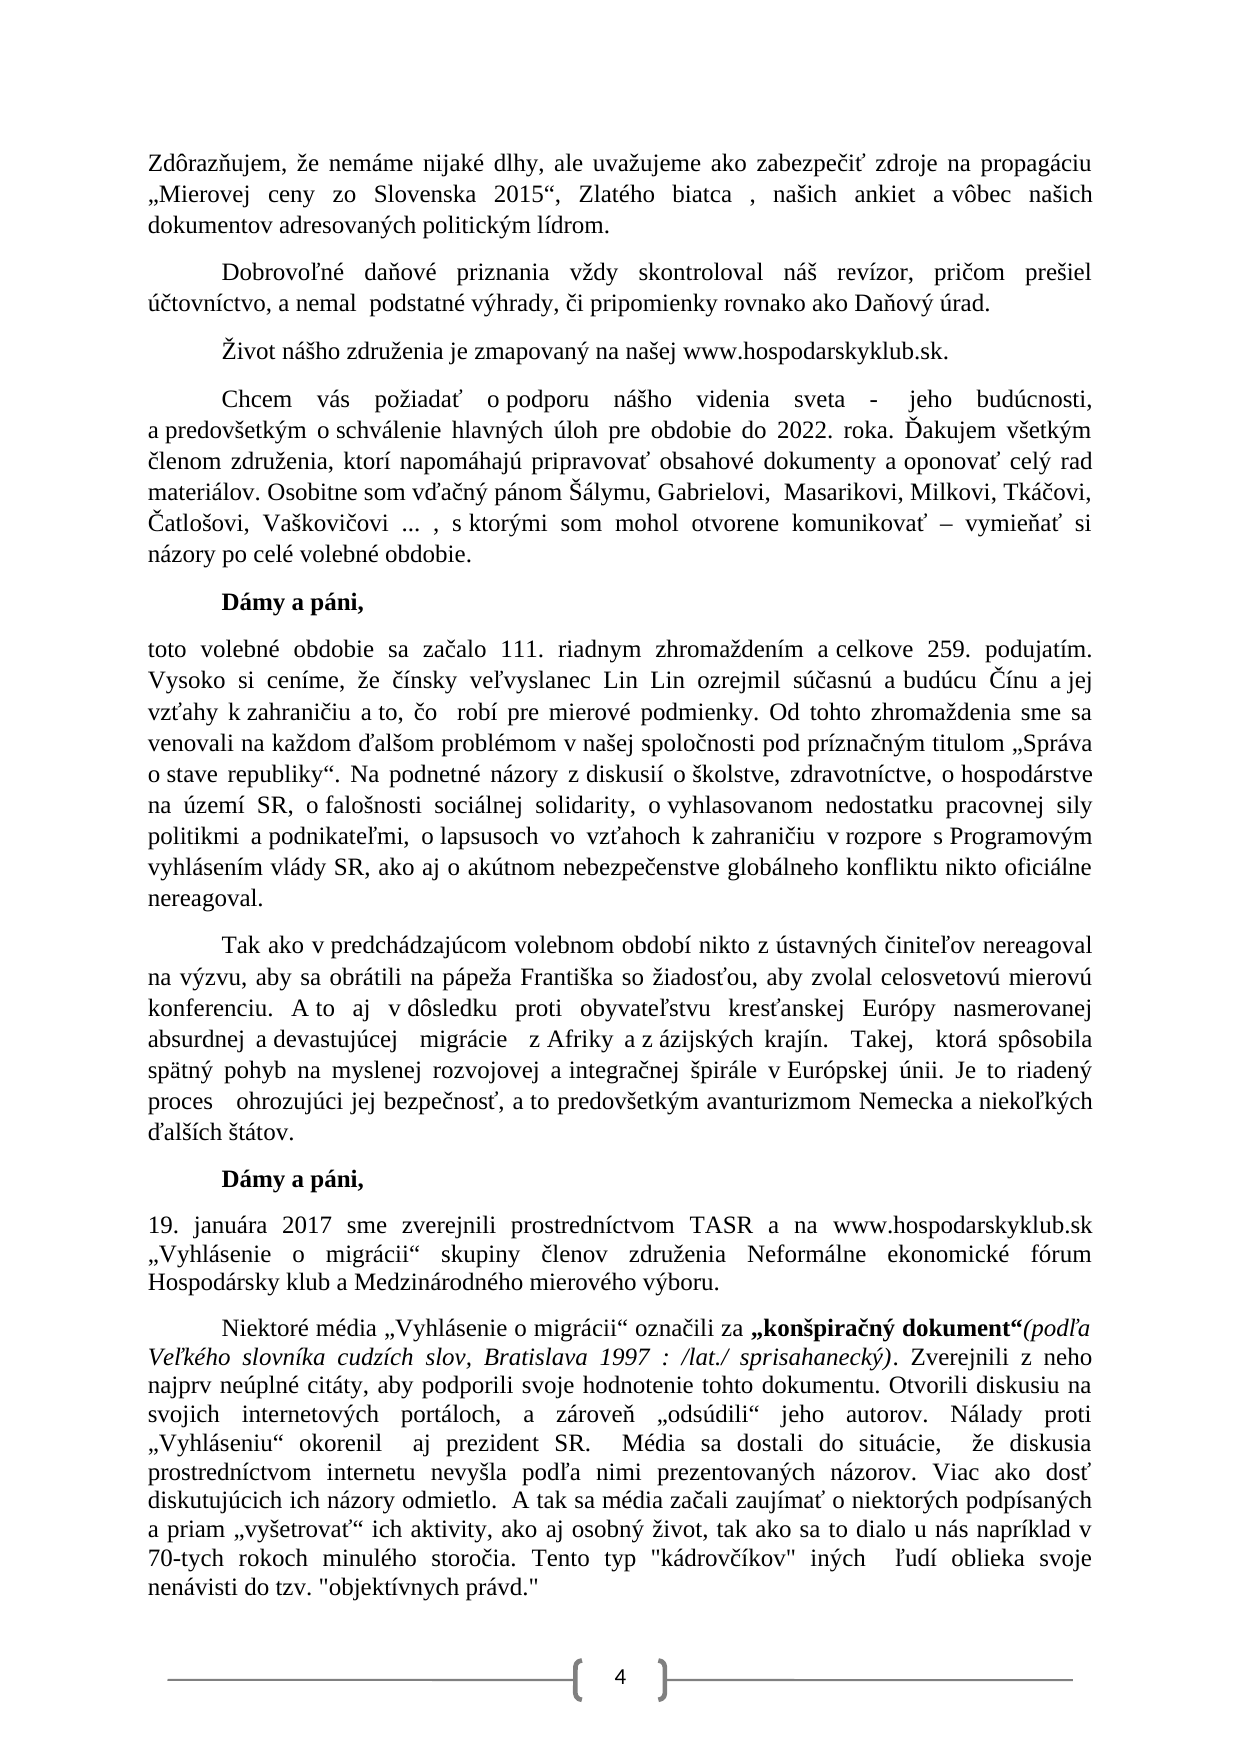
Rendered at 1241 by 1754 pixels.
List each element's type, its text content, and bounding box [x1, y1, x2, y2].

text Dámy a páni, [148, 587, 1093, 616]
text Chcem vás požiadať o podporu nášho videnia sveta - jeho budúcnosti, a predovšetkým o schválenie hlavných úloh pre obdobie do 2022. roka. Ďakujem všetkým členom združenia, ktorí napomáhajú pripravovať obsahové dokumenty a oponovať celý rad materiálov. Osobitne som vďačný pánom Šálymu, Gabrielovi, Masarikovi, Milkovi, Tkáčovi, Čatlošovi, Vaškovičovi ... , s ktorými som mohol otvorene komunikovať – vymieňať si názory po celé volebné obdobie. [148, 384, 1093, 568]
text Dobrovoľné daňové priznania vždy skontroloval náš revízor, pričom prešiel účtovníctvo, a nemal podstatné výhrady, či pripomienky rovnako ako Daňový úrad. [148, 257, 1093, 317]
text Tak ako v predchádzajúcom volebnom období nikto z ústavných činiteľov nereagoval na výzvu, aby sa obrátili na pápeža Františka so žiadosťou, aby zvolal celosvetovú mierovú konferenciu. A to aj v dôsledku proti obyvateľstvu kresťanskej Európy nasmerovanej absurdnej a devastujúcej migrácie z Afriky a z ázijských krajín. Takej, ktorá spôsobila spätný pohyb na myslenej rozvojovej a integračnej špirále v Európskej únii. Je to riadený proces ohrozujúci jej bezpečnosť, a to predovšetkým avanturizmom Nemecka a niekoľkých ďalších štátov. [148, 931, 1093, 1146]
text Niektoré média „Vyhlásenie o migrácii“ označili za „konšpiračný dokument“(podľa Veľkého slovníka cudzích slov, Bratislava 1997 : /lat./ sprisahanecký). Zverejnili z neho najprv neúplné citáty, aby podporili svoje hodnotenie tohto dokumentu. Otvorili diskusiu na svojich internetových portáloch, a zároveň „odsúdili“ jeho autorov. Nálady proti „Vyhláseniu“ okorenil aj prezident SR. Média sa dostali do situácie, že diskusia prostredníctvom internetu nevyšla podľa nimi prezentovaných názorov. Viac ako dosť diskutujúcich ich názory odmietlo. A tak sa média začali zaujímať o niektorých podpísaných a priam „vyšetrovať“ ich aktivity, ako aj osobný život, tak ako sa to dialo u nás napríklad v 70-tych rokoch minulého storočia. Tento typ "kádrovčíkov" iných ľudí oblieka svoje nenávisti do tzv. "objektívnych právd." [148, 1313, 1093, 1600]
text Život nášho združenia je zmapovaný na našej www.hospodarskyklub.sk. [148, 336, 1093, 365]
text 19. januára 2017 sme zverejnili prostredníctvom TASR a na www.hospodarskyklub.sk „Vyhlásenie o migrácii“ skupiny členov združenia Neformálne ekonomické fórum Hospodársky klub a Medzinárodného mierového výboru. [148, 1210, 1093, 1296]
text toto volebné obdobie sa začalo 111. riadnym zhromaždením a celkove 259. podujatím. Vysoko si ceníme, že čínsky veľvyslanec Lin Lin ozrejmil súčasnú a budúcu Čínu a jej vzťahy k zahraničiu a to, čo robí pre mierové podmienky. Od tohto zhromaždenia sme sa venovali na každom ďalšom problémom v našej spoločnosti pod príznačným titulom „Správa o stave republiky“. Na podnetné názory z diskusií o školstve, zdravotníctve, o hospodárstve na území SR, o falošnosti sociálnej solidarity, o vyhlasovanom nedostatku pracovnej sily politikmi a podnikateľmi, o lapsusoch vo vzťahoch k zahraničiu v rozpore s Programovým vyhlásením vlády SR, ako aj o akútnom nebezpečenstve globálneho konfliktu nikto oficiálne nereagoval. [148, 634, 1093, 912]
text Dámy a páni, [148, 1164, 1093, 1193]
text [148, 148, 1093, 238]
